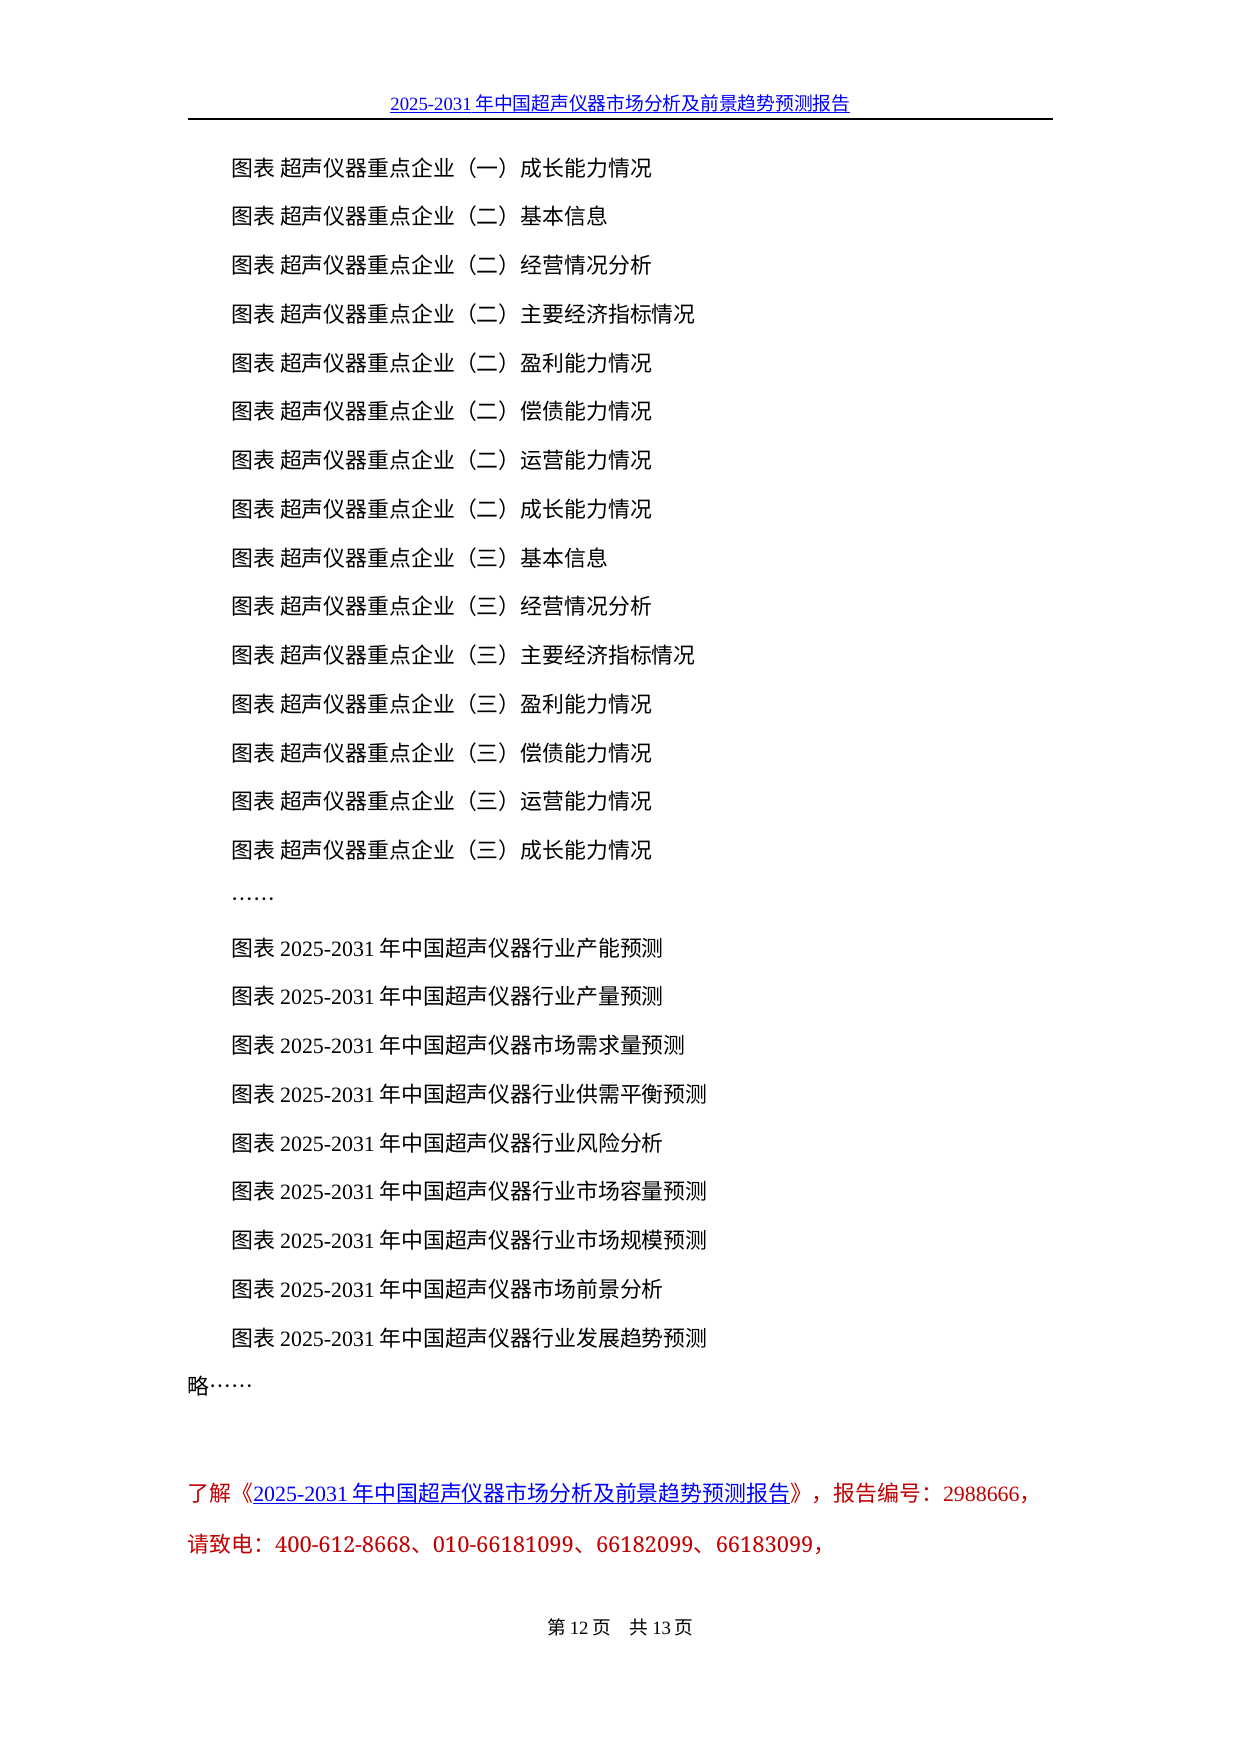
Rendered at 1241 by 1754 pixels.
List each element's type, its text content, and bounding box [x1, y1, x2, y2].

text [187, 150, 1053, 1401]
text 请致电：400-612-8668、010-66181099、66182099、66183099， [187, 1527, 1053, 1559]
text 了解《2025-2031年中国超声仪器市场分析及前景趋势预测报告》，报告编号：2988666， [187, 1475, 1053, 1508]
